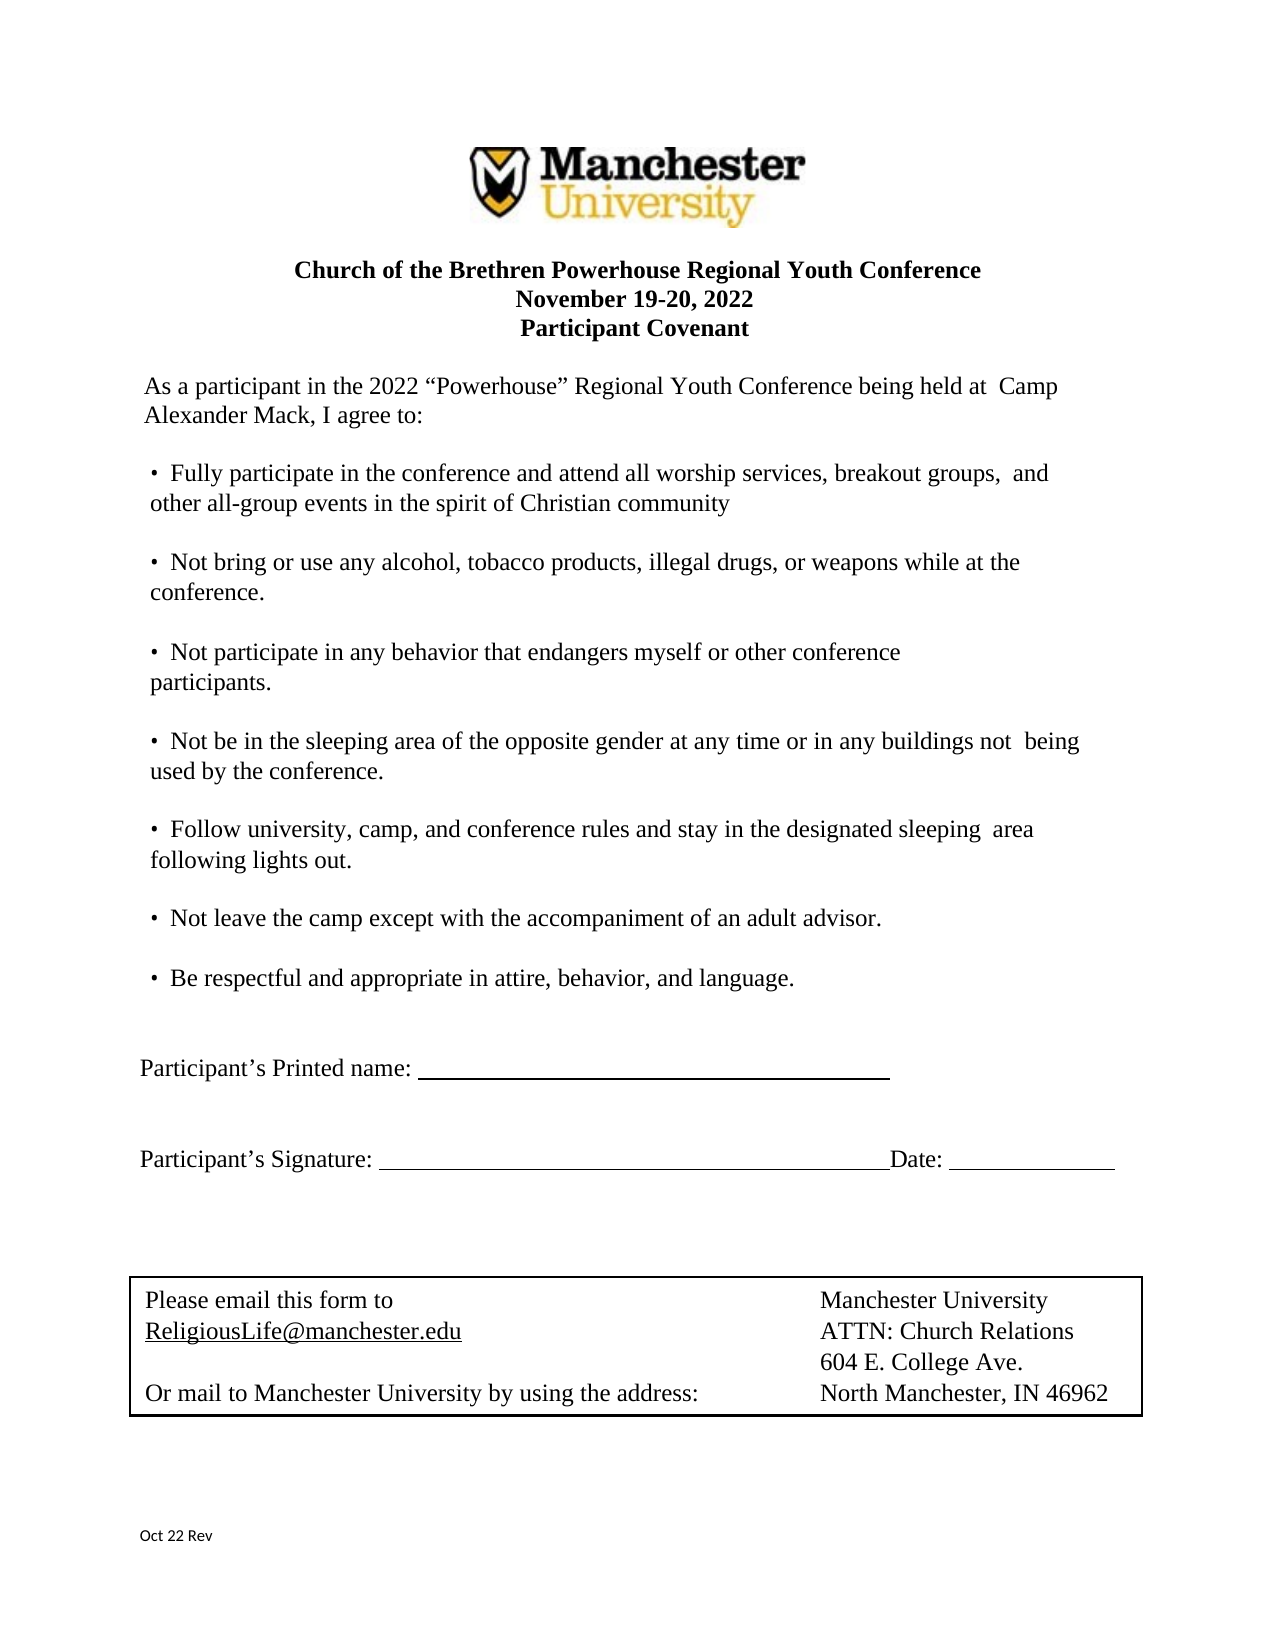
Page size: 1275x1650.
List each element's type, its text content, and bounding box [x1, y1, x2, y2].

list Not participate in any behavior that endangers myself or other conference participants. [150, 636, 1004, 696]
list Not leave the camp except with the accompaniment of an adult advisor. [150, 902, 1135, 933]
list Not be in the sleeping area of the opposite gender at any time or in any buildings not being used by the conference. [150, 724, 1118, 784]
list Not bring or use any alcohol, tobacco products, illegal drugs, or weapons while at the conference. [150, 546, 1124, 606]
text Participant Covenant [495, 313, 774, 342]
text As a participant in the 2022 “Powerhouse” Regional Youth Conference being held at Camp Alexander Mack, I agree to: [144, 371, 1078, 428]
list Be respectful and appropriate in attire, behavior, and language. [150, 962, 1135, 994]
list Fully participate in the conference and attend all worship services, breakout groups, and other all-group events in the spirit of Christian community [150, 457, 1104, 517]
text November 19-20, 2022 [495, 284, 774, 313]
text Church of the Brethren Powerhouse Regional Youth Conference [139, 256, 1135, 284]
text Participant’s Printed name: [139, 1053, 1135, 1082]
text Participant’s Signature: Date: [139, 1144, 1135, 1173]
list Follow university, camp, and conference rules and stay in the designated sleeping area following lights out. [150, 813, 1083, 873]
picture [469, 147, 806, 228]
